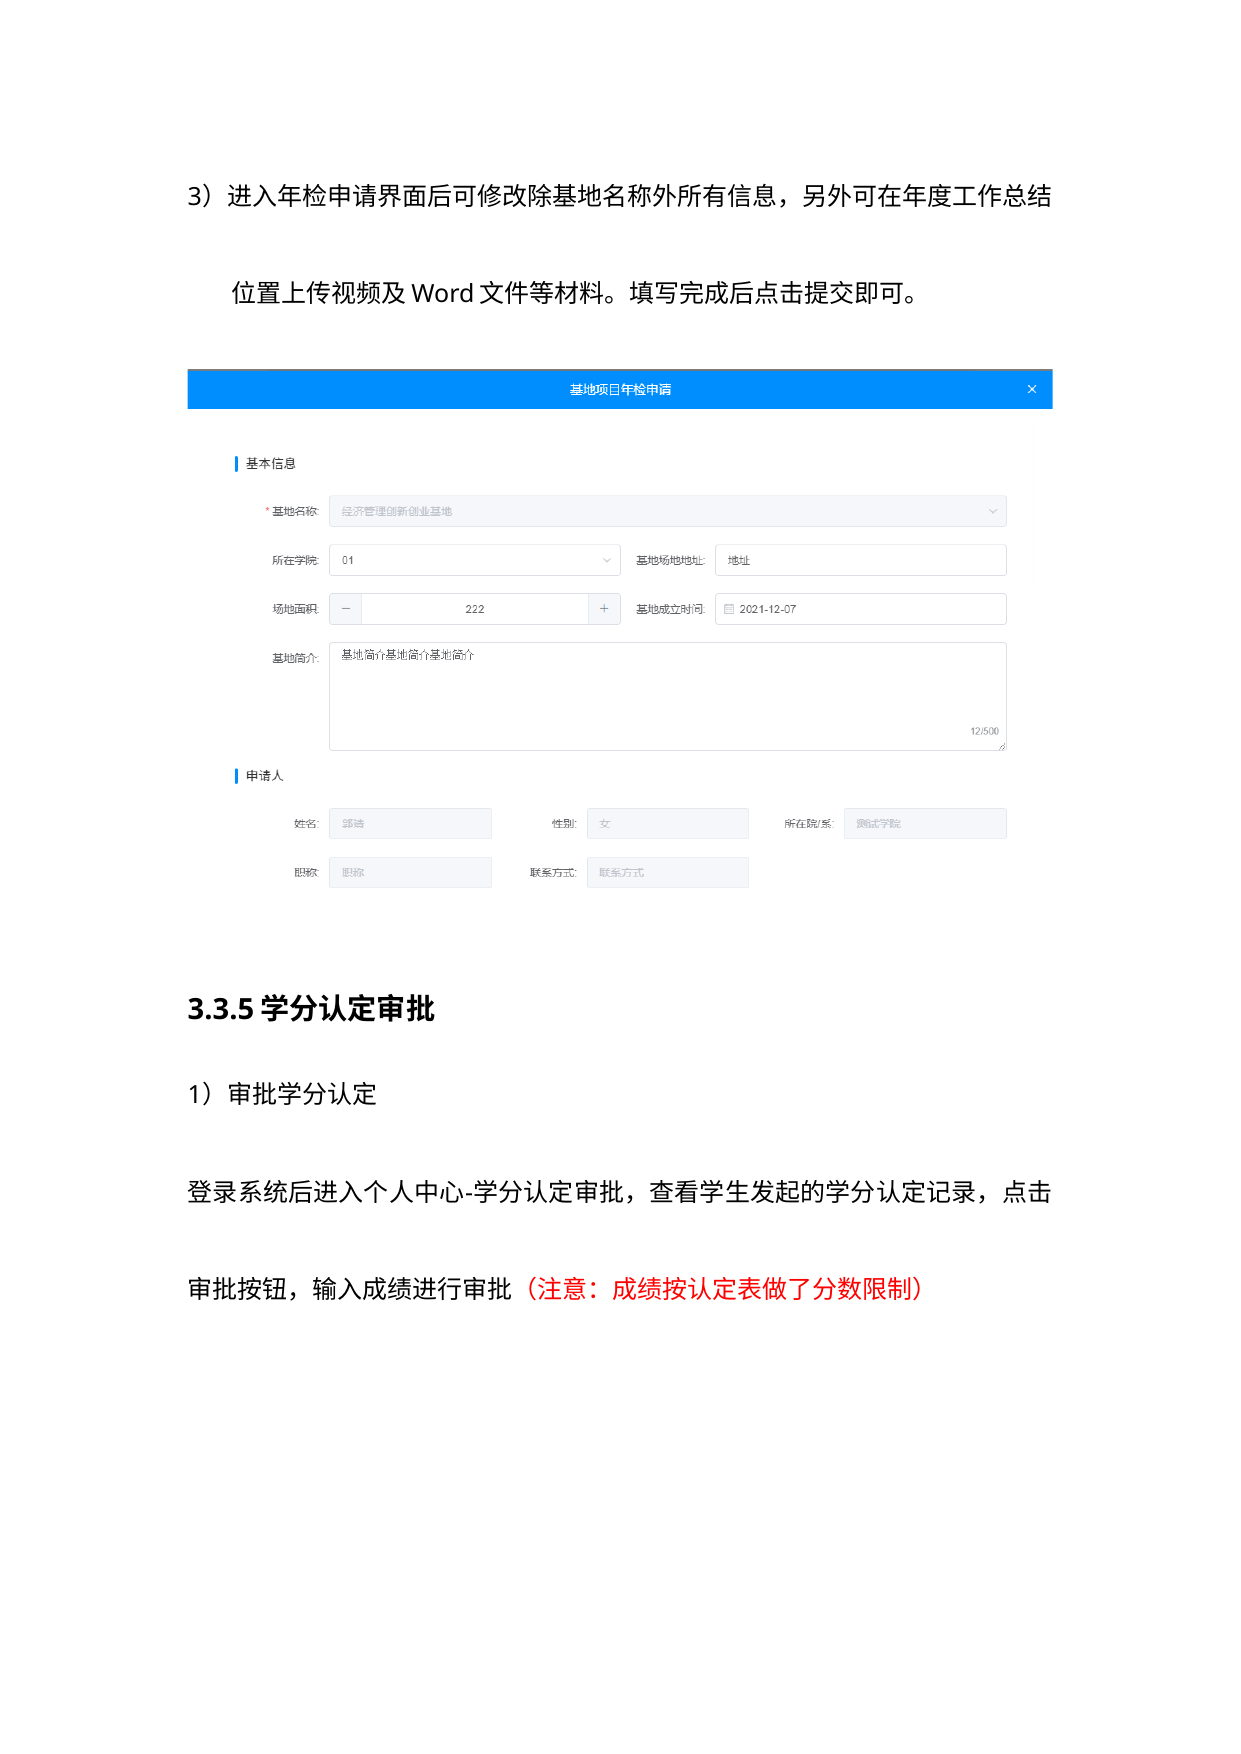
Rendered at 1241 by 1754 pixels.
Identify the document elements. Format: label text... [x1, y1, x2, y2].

subtitle 3.3.5学分认定审批 [187, 974, 1053, 1039]
text 1）审批学分认定 登录系统后进入个人中心-学分认定审批，查看学生发起的学分认定记录，点击审批按钮，输入成绩进行审批（注意：成绩按认定表做了分数限制） [187, 1060, 1053, 1320]
picture [187, 369, 1053, 921]
text 3）进入年检申请界面后可修改除基地名称外所有信息，另外可在年度工作总结位置上传视频及Word文件等材料。填写完成后点击提交即可。 [187, 162, 1053, 324]
